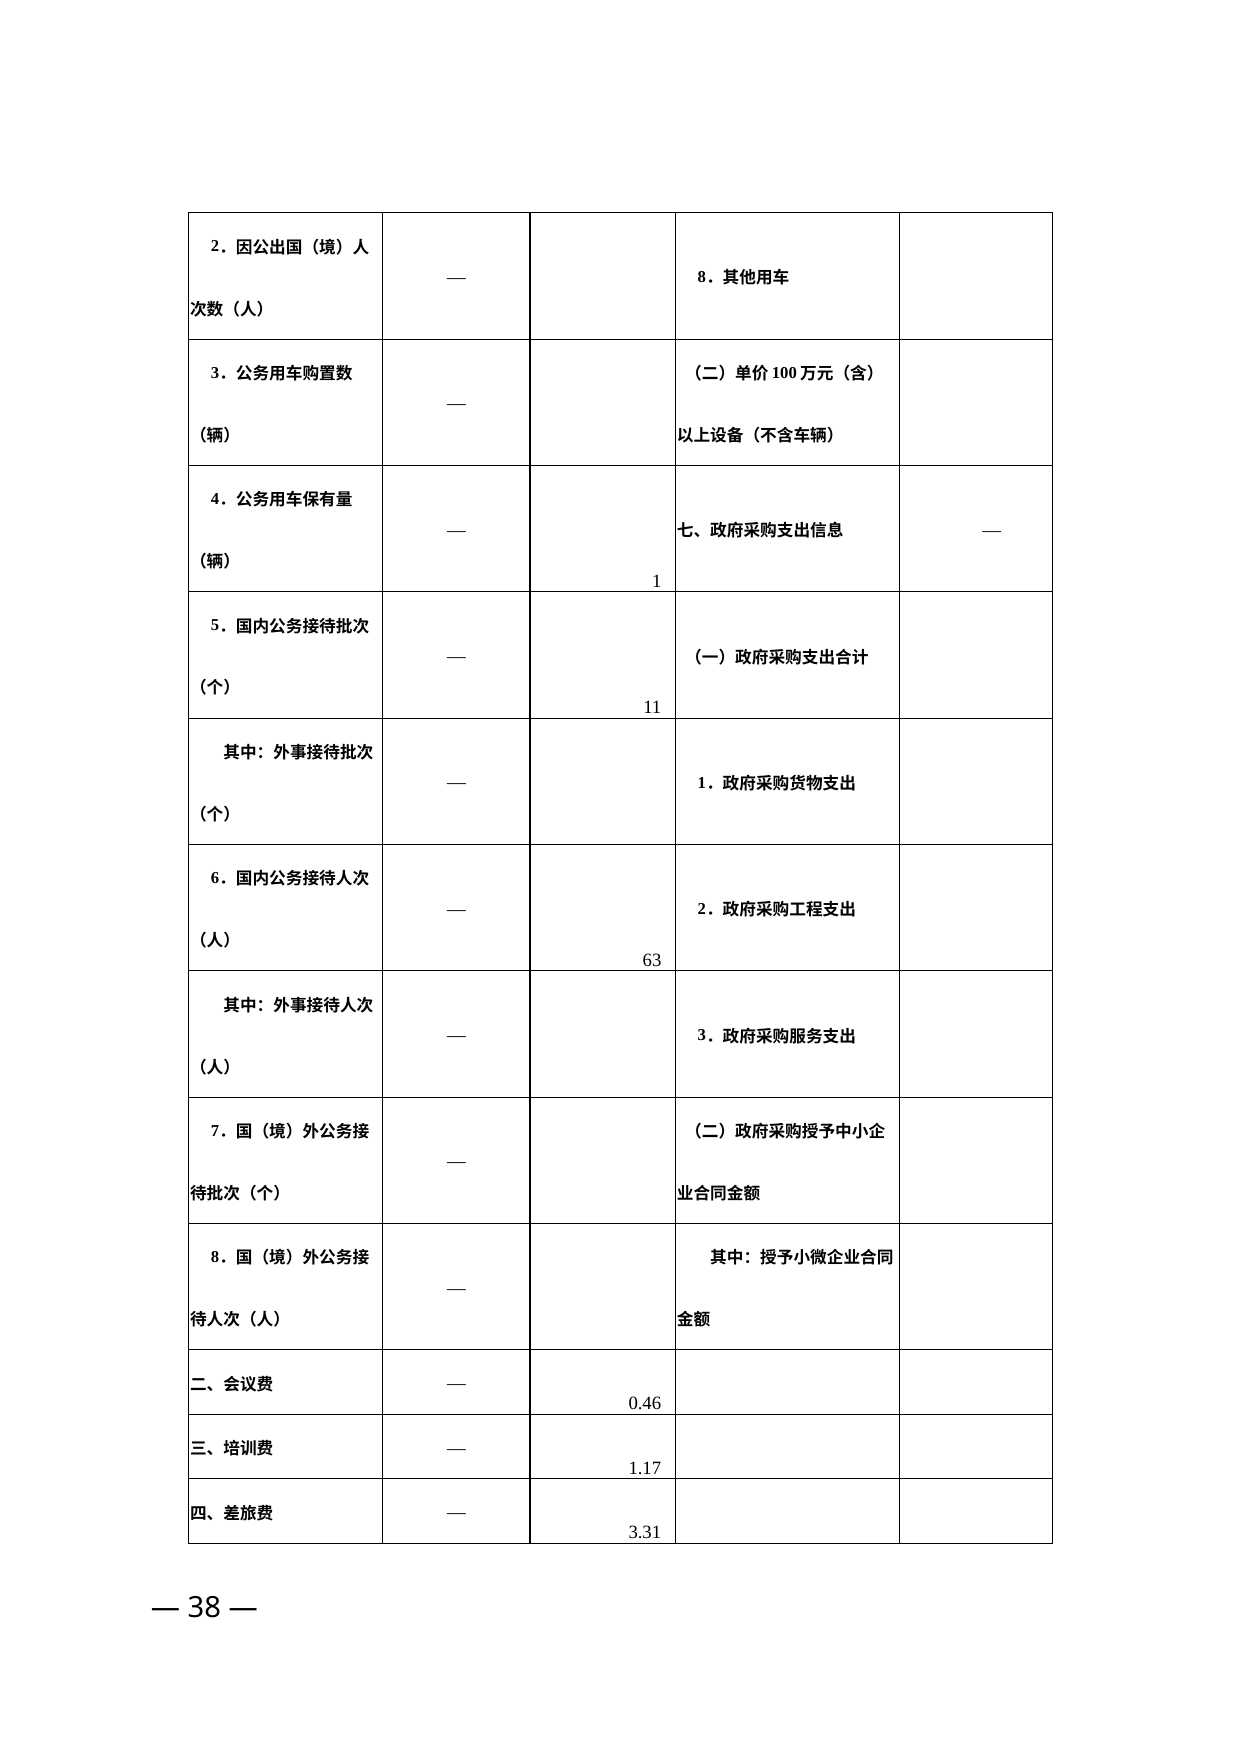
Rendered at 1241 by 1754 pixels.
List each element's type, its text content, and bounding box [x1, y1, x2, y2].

table_cell — [383, 466, 529, 591]
table_cell 三、培训费 [189, 1415, 382, 1478]
table_cell — [383, 1415, 529, 1478]
table_cell — [383, 1224, 529, 1349]
table_cell 4．公务用车保有量（辆） [189, 466, 382, 591]
table_cell 3．公务用车购置数（辆） [189, 340, 382, 465]
table_cell [531, 1098, 675, 1223]
table_cell 二、会议费 [189, 1350, 382, 1414]
table_cell 8．其他用车 [676, 213, 899, 338]
table_cell — [383, 1479, 529, 1543]
table_cell — [900, 466, 1052, 591]
table_cell 其中：授予小微企业合同金额 [676, 1224, 899, 1349]
table_cell — [383, 340, 529, 465]
table_cell [900, 971, 1052, 1097]
table_cell [531, 719, 675, 844]
table_cell 四、差旅费 [189, 1479, 382, 1543]
table_cell 3．政府采购服务支出 [676, 971, 899, 1097]
table_cell 其中：外事接待批次（个） [189, 719, 382, 844]
table_cell [900, 719, 1052, 844]
table_cell （一）政府采购支出合计 [676, 592, 899, 718]
table_cell — [383, 719, 529, 844]
table_cell （二）单价100万元（含）以上设备（不含车辆） [676, 340, 899, 465]
table_cell — [383, 213, 529, 338]
table_cell 5．国内公务接待批次（个） [189, 592, 382, 718]
table_cell 1.17 [531, 1415, 675, 1478]
table_cell [900, 1479, 1052, 1543]
table_cell [900, 1350, 1052, 1414]
table_cell 63 [531, 845, 675, 970]
table_cell [531, 971, 675, 1097]
table_cell [900, 1224, 1052, 1349]
table_cell [676, 1350, 899, 1414]
table_cell [676, 1479, 899, 1543]
table_cell [900, 213, 1052, 338]
table_cell 2．政府采购工程支出 [676, 845, 899, 970]
table_cell （二）政府采购授予中小企业合同金额 [676, 1098, 899, 1223]
table_cell — [383, 1098, 529, 1223]
table_cell [676, 1415, 899, 1478]
table_cell [531, 340, 675, 465]
table_cell 11 [531, 592, 675, 718]
table_cell 其中：外事接待人次（人） [189, 971, 382, 1097]
table_cell [531, 1224, 675, 1349]
table_cell — [383, 592, 529, 718]
table_cell [900, 592, 1052, 718]
table_cell [900, 1098, 1052, 1223]
table_cell 0.46 [531, 1350, 675, 1414]
table_cell [900, 845, 1052, 970]
table_cell 七、政府采购支出信息 [676, 466, 899, 591]
table_cell 1．政府采购货物支出 [676, 719, 899, 844]
table_cell 8．国（境）外公务接待人次（人） [189, 1224, 382, 1349]
table_cell 7．国（境）外公务接待批次（个） [189, 1098, 382, 1223]
table_cell — [383, 971, 529, 1097]
table_cell — [383, 1350, 529, 1414]
table_cell [531, 213, 675, 338]
table_cell [900, 1415, 1052, 1478]
table_cell 6．国内公务接待人次（人） [189, 845, 382, 970]
table_cell 1 [531, 466, 675, 591]
table_cell [900, 340, 1052, 465]
table_cell 3.31 [531, 1479, 675, 1543]
table_cell — [383, 845, 529, 970]
table_cell 2．因公出国（境）人次数（人） [189, 213, 382, 338]
